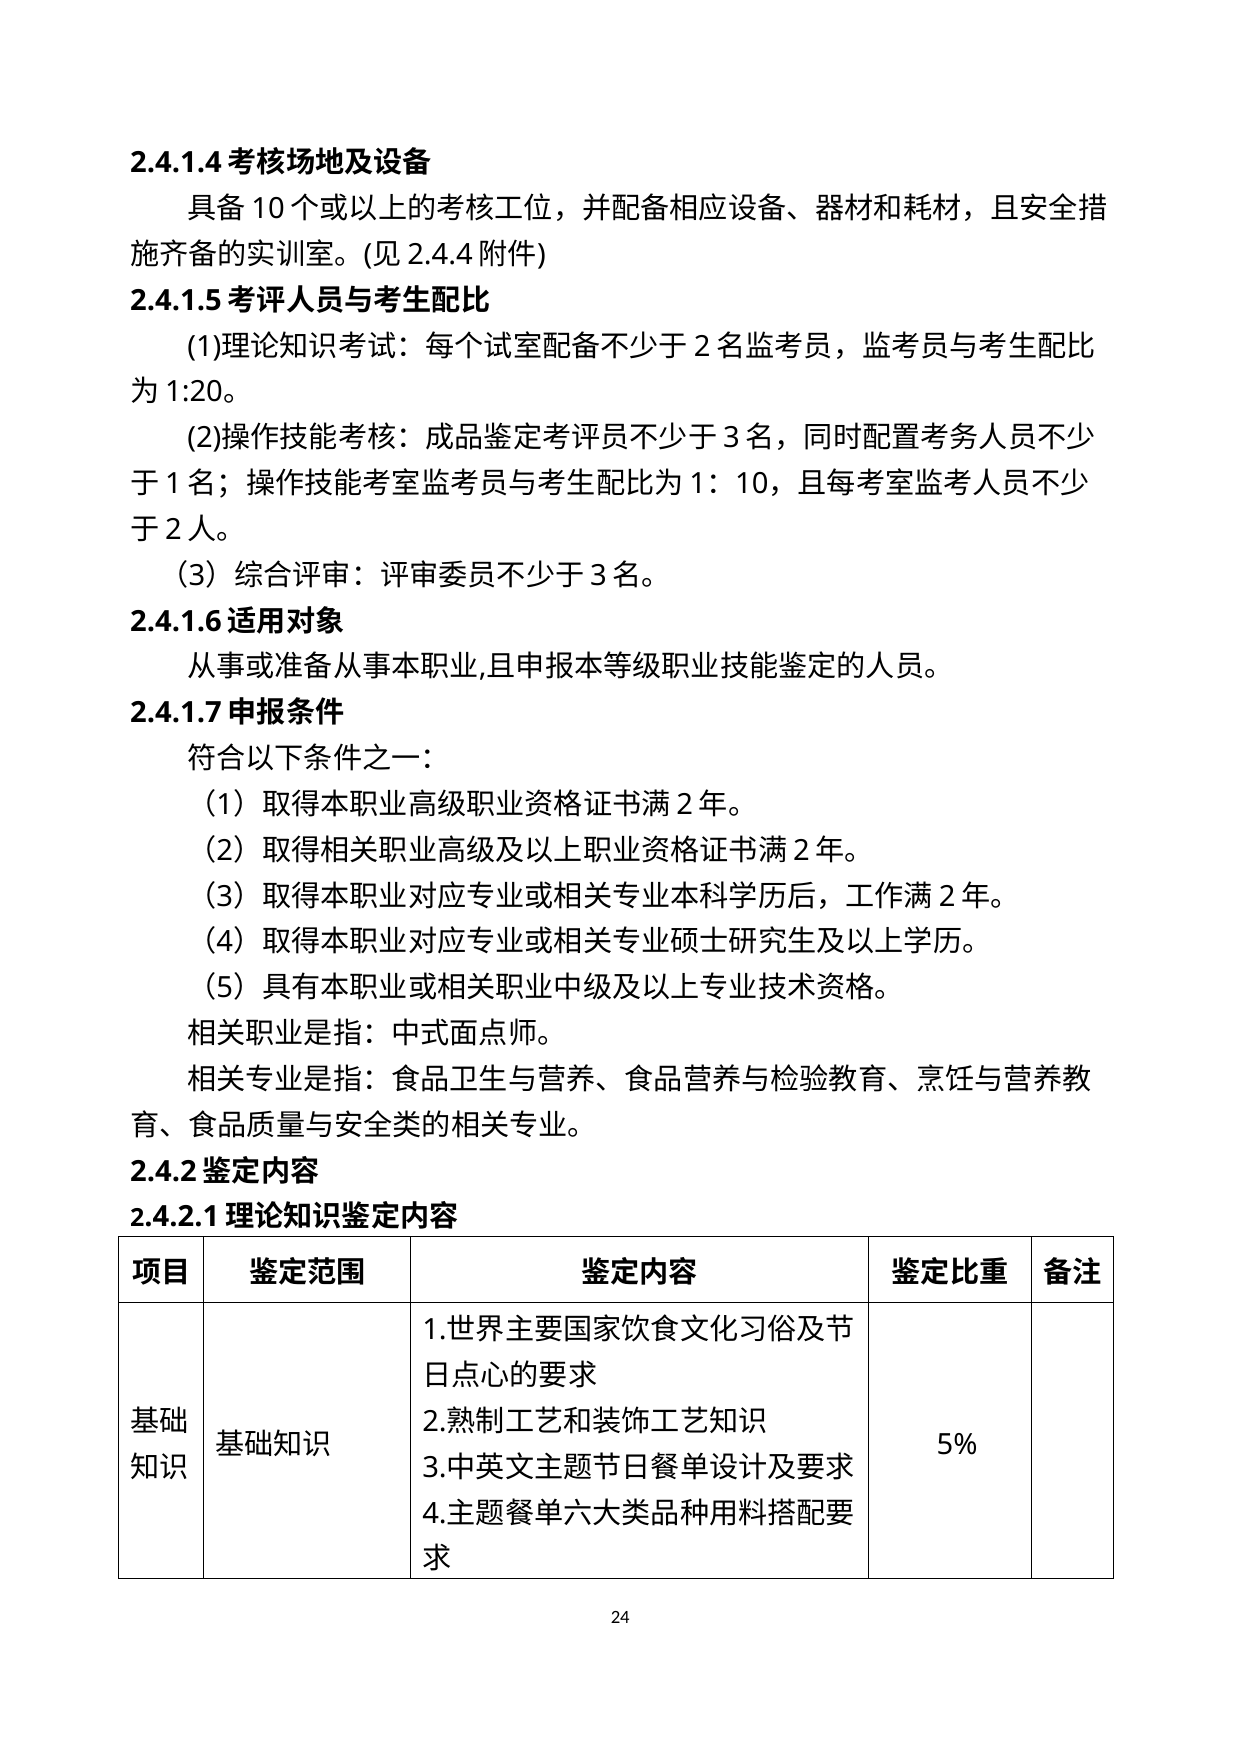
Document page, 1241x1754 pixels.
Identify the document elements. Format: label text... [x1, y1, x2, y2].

text （5）具有本职业或相关职业中级及以上专业技术资格。 [130, 961, 1110, 1007]
table_header 鉴定范围 [204, 1237, 410, 1302]
text 相关专业是指：食品卫生与营养、食品营养与检验教育、烹饪与营养教育、食品质量与安全类的相关专业。 [130, 1053, 1110, 1144]
text 2.4.2.1理论知识鉴定内容 [130, 1190, 1110, 1236]
text 从事或准备从事本职业,且申报本等级职业技能鉴定的人员。 [130, 640, 1110, 686]
text （3）综合评审：评审委员不少于3名。 [130, 548, 1110, 594]
text 2.4.1.6适用对象 [130, 594, 1110, 640]
text (2)操作技能考核：成品鉴定考评员不少于3名，同时配置考务人员不少于1名；操作技能考室监考员与考生配比为1：10，且每考室监考人员不少于2人。 [130, 411, 1110, 548]
table_cell 基础知识 [204, 1303, 410, 1578]
table_header 鉴定内容 [411, 1237, 868, 1302]
text （1）取得本职业高级职业资格证书满2年。 [130, 778, 1110, 823]
table_header 备注 [1032, 1237, 1113, 1302]
text 相关职业是指：中式面点师。 [130, 1007, 1110, 1053]
text （2）取得相关职业高级及以上职业资格证书满2年。 [130, 823, 1110, 869]
text 2.4.2鉴定内容 [130, 1144, 1110, 1190]
table_cell 基础知识 [119, 1303, 203, 1578]
text 2.4.1.5考评人员与考生配比 [130, 273, 1110, 319]
table_header 鉴定比重 [869, 1237, 1031, 1302]
text (1)理论知识考试：每个试室配备不少于2名监考员，监考员与考生配比为1:20。 [130, 319, 1110, 411]
text （3）取得本职业对应专业或相关专业本科学历后，工作满2年。 [130, 869, 1110, 915]
table_cell 1.世界主要国家饮食文化习俗及节日点心的要求 2.熟制工艺和装饰工艺知识 3.中英文主题节日餐单设计及要求 4.主题餐单六大类品种用料搭配要求 [411, 1303, 868, 1578]
text （4）取得本职业对应专业或相关专业硕士研究生及以上学历。 [130, 915, 1110, 961]
text 符合以下条件之一： [130, 732, 1110, 778]
text 具备10个或以上的考核工位，并配备相应设备、器材和耗材，且安全措施齐备的实训室。(见2.4.4附件) [130, 182, 1110, 273]
table_header 项目 [119, 1237, 203, 1302]
table_cell [1032, 1303, 1113, 1578]
table_cell 5% [869, 1303, 1031, 1578]
text 2.4.1.7申报条件 [130, 686, 1110, 732]
text 2.4.1.4考核场地及设备 [130, 136, 1110, 182]
